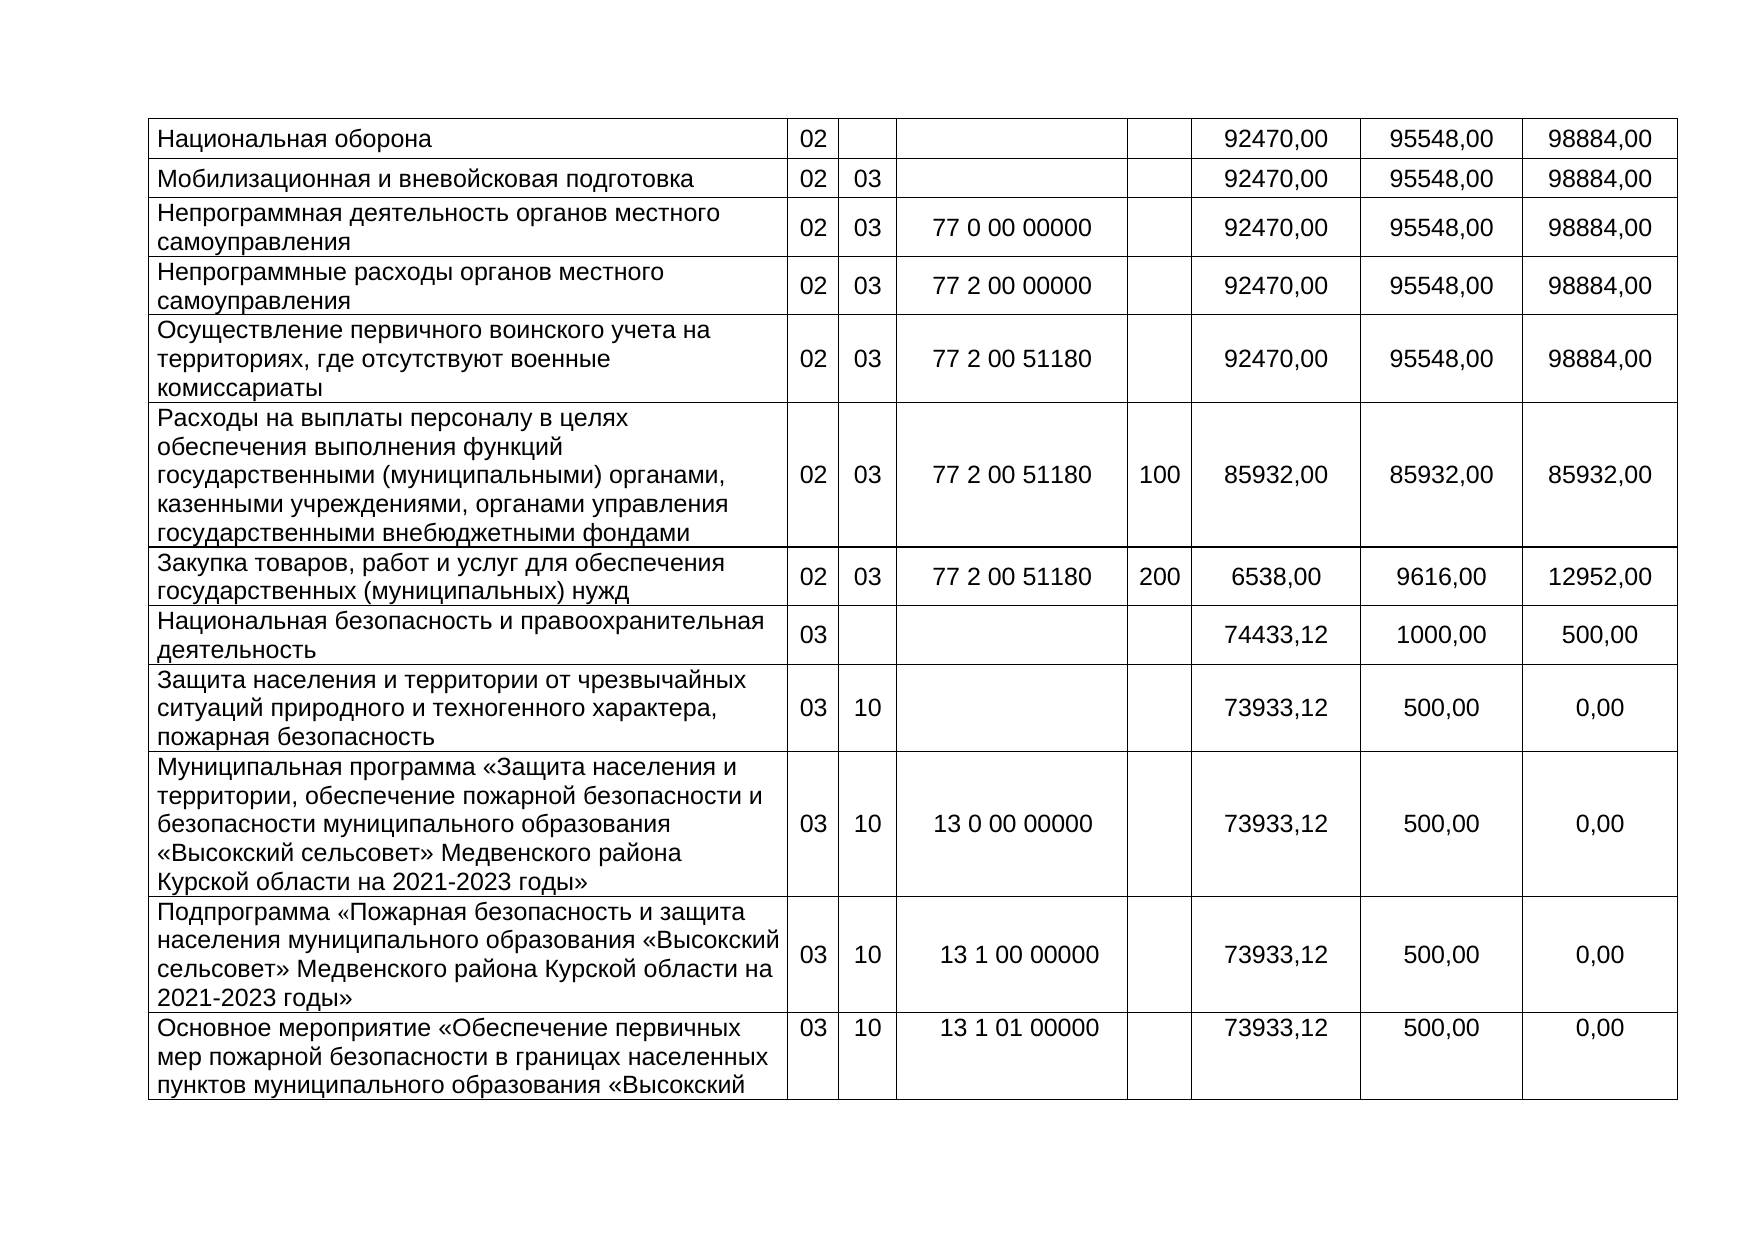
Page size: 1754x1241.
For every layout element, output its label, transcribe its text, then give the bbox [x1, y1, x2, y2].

table_cell 98884,00 [1523, 315, 1677, 402]
table_cell [897, 119, 1127, 158]
table_cell 95548,00 [1361, 315, 1522, 402]
table_cell 03 [839, 548, 896, 605]
table_cell 03 [788, 752, 838, 896]
table_cell [897, 606, 1127, 663]
table_cell 98884,00 [1523, 119, 1677, 158]
table_cell 85932,00 [1523, 403, 1677, 546]
table_cell Закупка товаров, работ и услуг для обеспечения государственных (муниципальных) нужд [149, 548, 787, 605]
table_cell 77 2 00 00000 [897, 257, 1127, 314]
table_cell 500,00 [1361, 897, 1522, 1012]
table_cell 13 1 01 00000 [897, 1013, 1127, 1099]
table_cell Подпрограмма «Пожарная безопасность и защита населения муниципального образования «Высокский сельсовет» Медвенского района Курской области на 2021-2023 годы» [149, 897, 787, 1012]
table_cell 02 [788, 403, 838, 546]
table_cell 03 [788, 665, 838, 751]
table_cell Непрограммная деятельность органов местного самоуправления [149, 198, 787, 256]
table_cell 200 [1128, 548, 1191, 605]
table_cell 92470,00 [1192, 198, 1360, 256]
table_cell 77 0 00 00000 [897, 198, 1127, 256]
table_cell 6538,00 [1192, 548, 1360, 605]
table_cell 95548,00 [1361, 119, 1522, 158]
table_cell [1128, 315, 1191, 402]
table_cell [897, 665, 1127, 751]
table_cell 13 1 00 00000 [897, 897, 1127, 1012]
table_cell Национальная оборона [149, 119, 787, 158]
table_cell [897, 159, 1127, 197]
table_cell 10 [839, 897, 896, 1012]
table_cell 500,00 [1361, 752, 1522, 896]
table_cell 10 [839, 665, 896, 751]
table_cell Национальная безопасность и правоохранительная деятельность [149, 606, 787, 663]
table_cell [1128, 257, 1191, 314]
table_cell 0,00 [1523, 752, 1677, 896]
table_cell 92470,00 [1192, 257, 1360, 314]
table_cell 10 [839, 1013, 896, 1099]
table_cell [1128, 752, 1191, 896]
table_cell 12952,00 [1523, 548, 1677, 605]
table_cell 500,00 [1361, 665, 1522, 751]
table_cell 02 [788, 198, 838, 256]
table_cell 100 [1128, 403, 1191, 546]
table_cell 03 [839, 198, 896, 256]
table_cell [1128, 119, 1191, 158]
table_cell [1128, 665, 1191, 751]
table_cell 03 [839, 315, 896, 402]
table_cell 98884,00 [1523, 159, 1677, 197]
table_cell Осуществление первичного воинского учета на территориях, где отсутствуют военные комиссариаты [149, 315, 787, 402]
table_cell 77 2 00 51180 [897, 403, 1127, 546]
table_cell 92470,00 [1192, 159, 1360, 197]
table_cell 02 [788, 315, 838, 402]
table_cell 73933,12 [1192, 665, 1360, 751]
table_cell 95548,00 [1361, 257, 1522, 314]
table_cell 02 [788, 548, 838, 605]
table_cell Защита населения и территории от чрезвычайных ситуаций природного и техногенного характера, пожарная безопасность [149, 665, 787, 751]
table_cell 0,00 [1523, 665, 1677, 751]
table_cell 73933,12 [1192, 897, 1360, 1012]
table_cell 500,00 [1523, 606, 1677, 663]
table_cell [1128, 198, 1191, 256]
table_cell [149, 1013, 787, 1099]
table_cell 73933,12 [1192, 1013, 1360, 1099]
table_cell 03 [788, 606, 838, 663]
table_cell 73933,12 [1192, 752, 1360, 896]
table_cell [839, 606, 896, 663]
table_cell 500,00 [1361, 1013, 1522, 1099]
table_cell 92470,00 [1192, 119, 1360, 158]
table_cell 92470,00 [1192, 315, 1360, 402]
table_cell 03 [839, 403, 896, 546]
table_cell Непрограммные расходы органов местного самоуправления [149, 257, 787, 314]
table_cell Расходы на выплаты персоналу в целях обеспечения выполнения функций государственными (муниципальными) органами, казенными учреждениями, органами управления государственными внебюджетными фондами [149, 403, 787, 546]
table_cell 02 [788, 159, 838, 197]
table_cell 0,00 [1523, 1013, 1677, 1099]
table_cell [1128, 159, 1191, 197]
table_cell [1128, 1013, 1191, 1099]
table_cell Муниципальная программа «Защита населения и территории, обеспечение пожарной безопасности и безопасности муниципального образования «Высокский сельсовет» Медвенского района Курской области на 2021-2023 годы» [149, 752, 787, 896]
table_cell [1128, 897, 1191, 1012]
table_cell 1000,00 [1361, 606, 1522, 663]
table_cell 74433,12 [1192, 606, 1360, 663]
table_cell 13 0 00 00000 [897, 752, 1127, 896]
table_cell 98884,00 [1523, 198, 1677, 256]
table_cell 10 [839, 752, 896, 896]
table_cell Мобилизационная и вневойсковая подготовка [149, 159, 787, 197]
table_cell 95548,00 [1361, 159, 1522, 197]
table_cell 85932,00 [1192, 403, 1360, 546]
table_cell 03 [839, 159, 896, 197]
table_cell 03 [788, 897, 838, 1012]
table_cell [1128, 606, 1191, 663]
table_cell 02 [788, 119, 838, 158]
table_cell 03 [839, 257, 896, 314]
table_cell 95548,00 [1361, 198, 1522, 256]
table_cell [839, 119, 896, 158]
table_cell 02 [788, 257, 838, 314]
table_cell 0,00 [1523, 897, 1677, 1012]
table_cell 9616,00 [1361, 548, 1522, 605]
table_cell 77 2 00 51180 [897, 548, 1127, 605]
table_cell 77 2 00 51180 [897, 315, 1127, 402]
table_cell 03 [788, 1013, 838, 1099]
table_cell 85932,00 [1361, 403, 1522, 546]
table_cell 98884,00 [1523, 257, 1677, 314]
